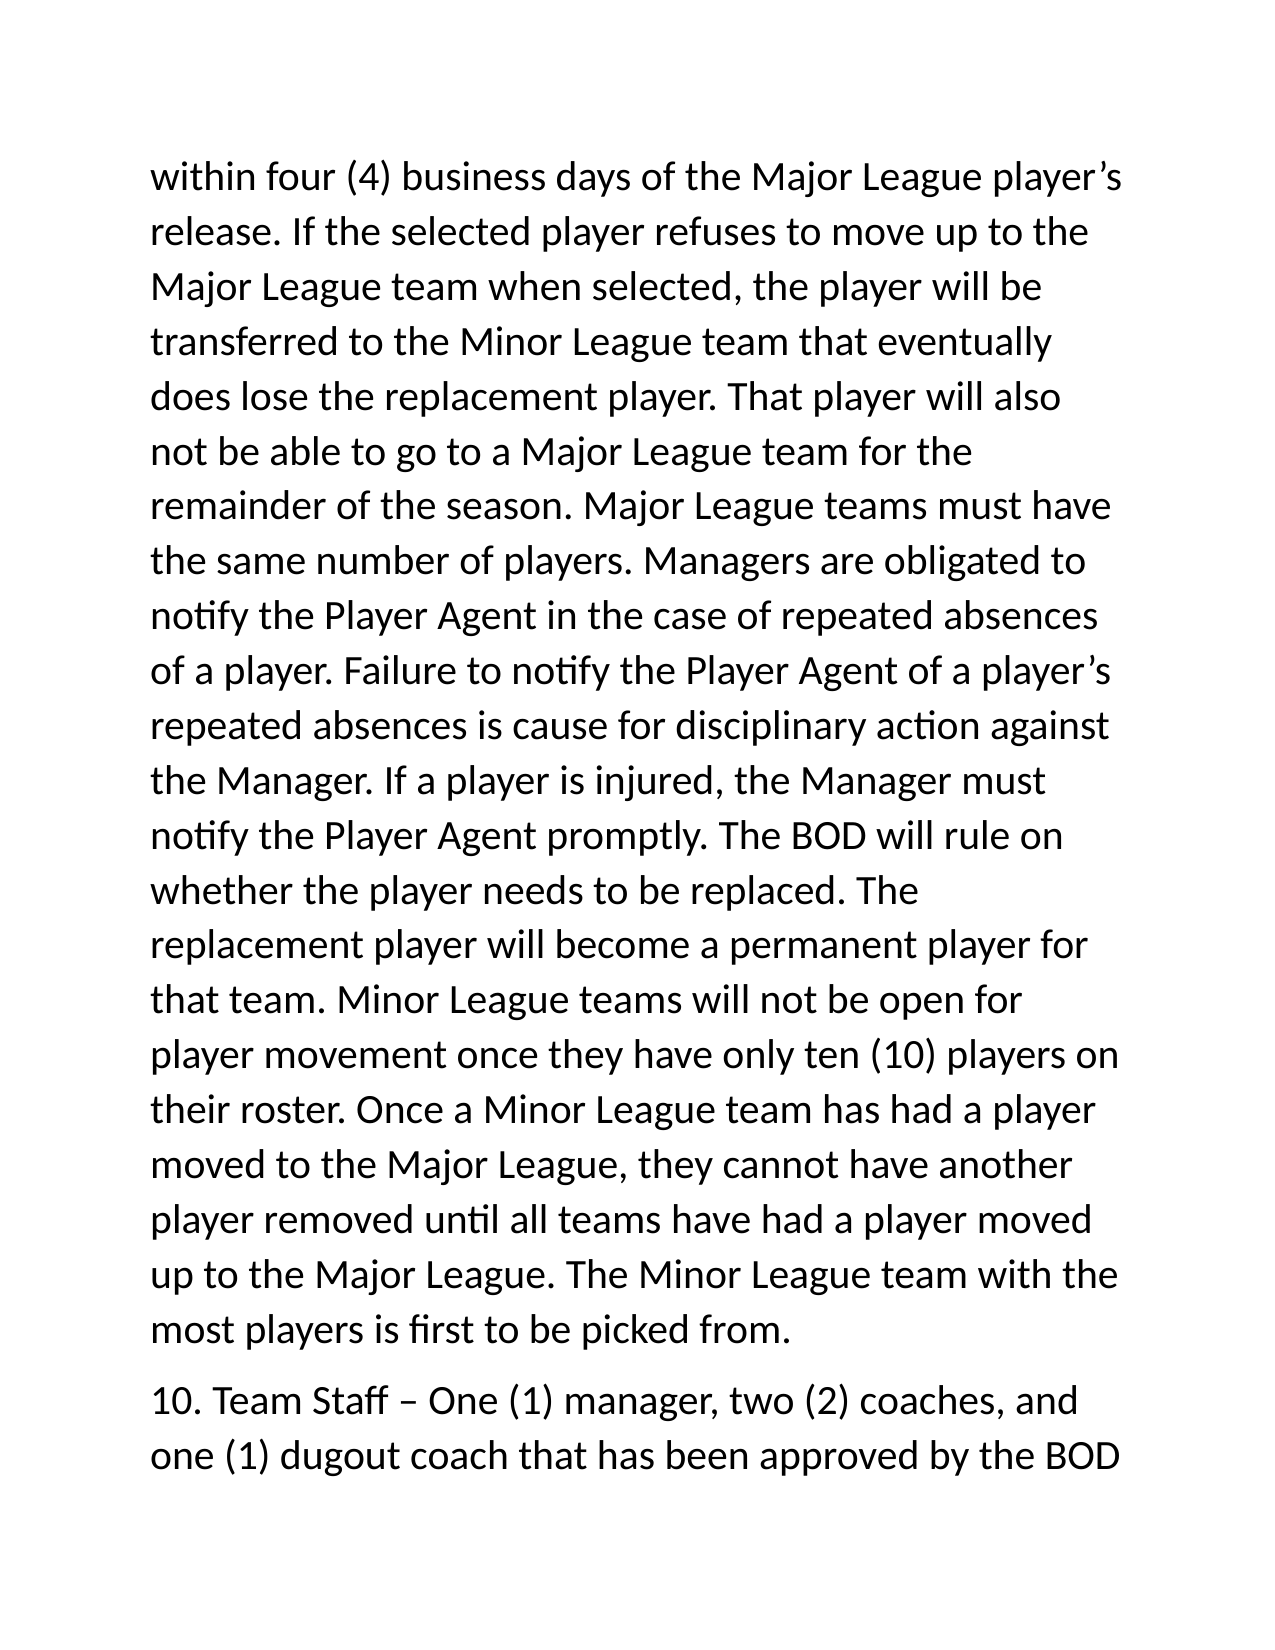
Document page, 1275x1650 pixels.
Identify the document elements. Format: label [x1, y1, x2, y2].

text [150, 1374, 1125, 1480]
text [150, 150, 1125, 1354]
